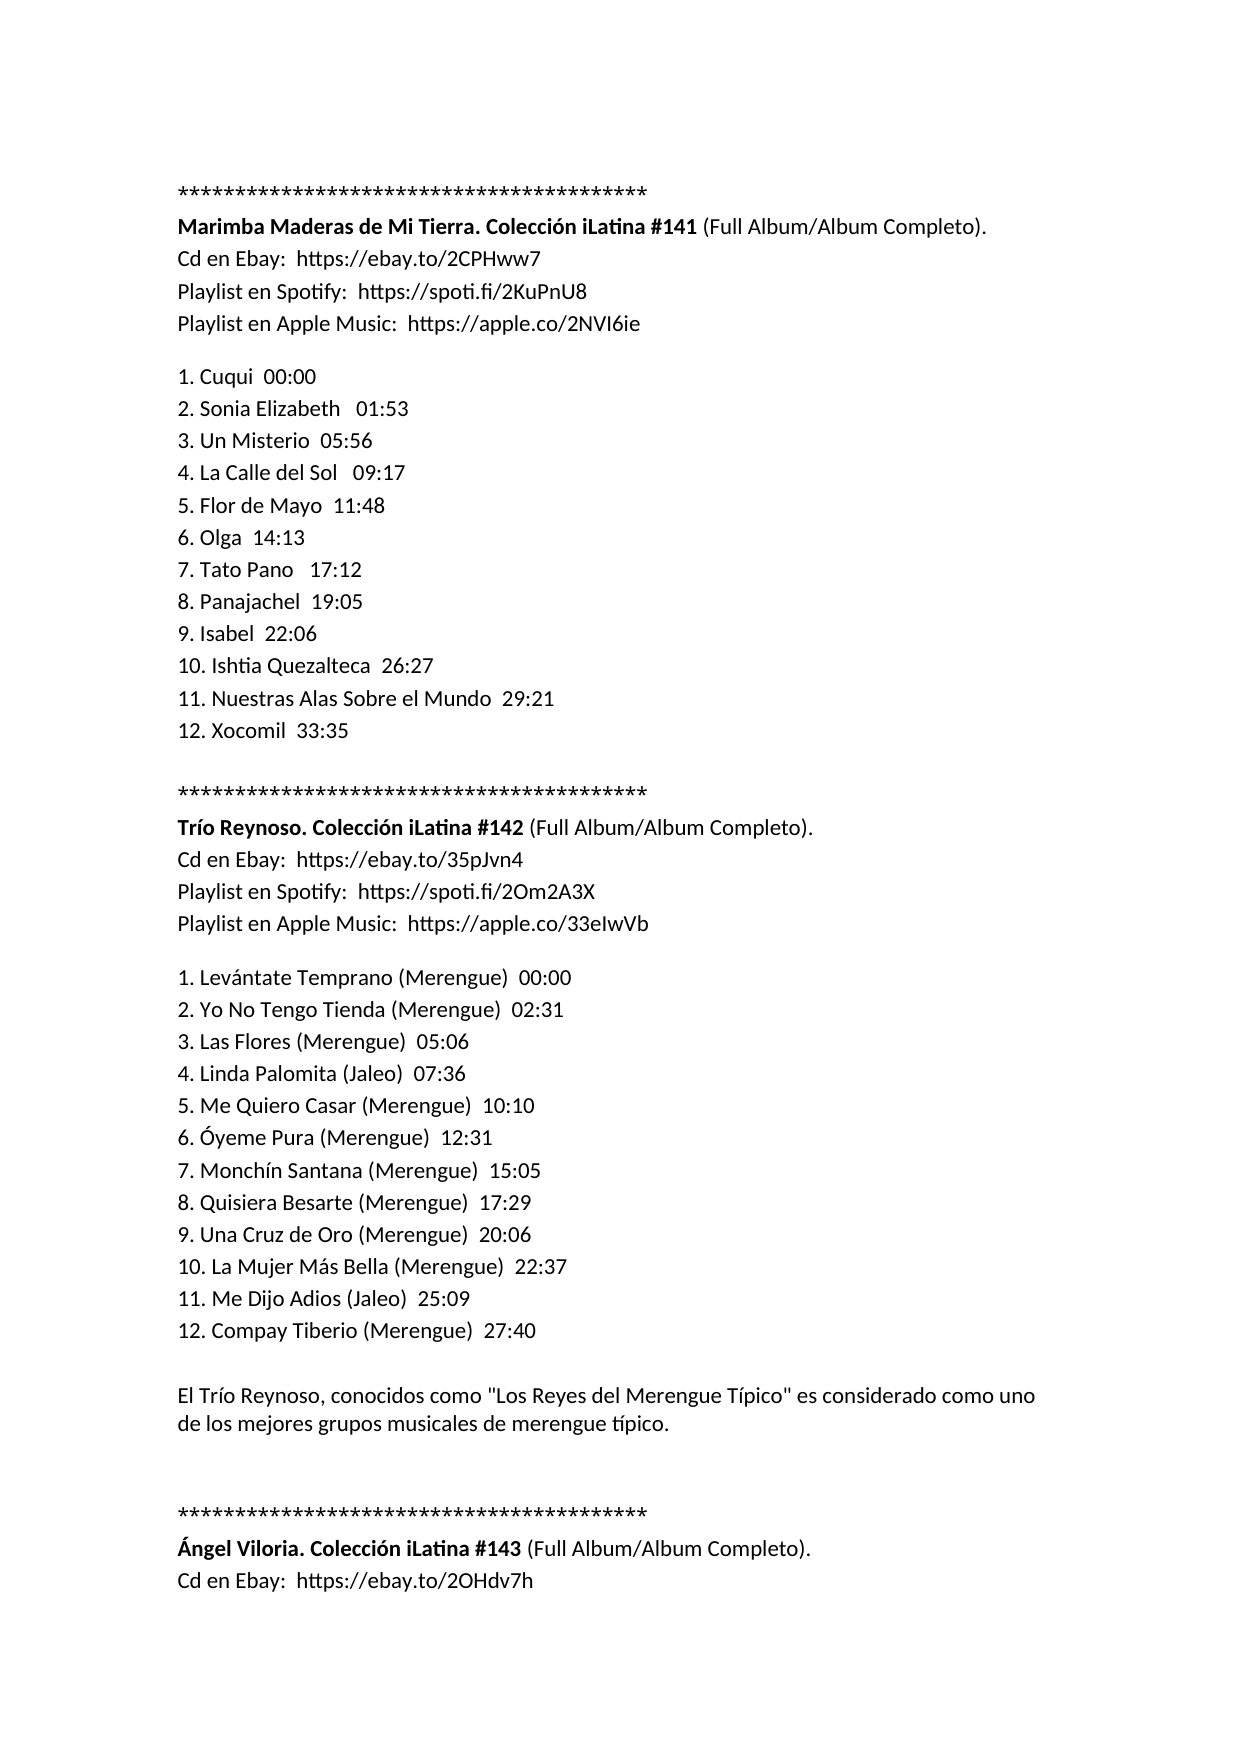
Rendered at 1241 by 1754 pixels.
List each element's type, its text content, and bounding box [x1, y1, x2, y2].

text ***************************************** [177, 180, 1063, 208]
text 2. Sonia Elizabeth 01:53 [177, 394, 1063, 422]
text 9. Isabel 22:06 [177, 619, 1063, 647]
text 1. Cuqui 00:00 [177, 362, 1063, 390]
text 8. Panajachel 19:05 [177, 587, 1063, 615]
text 3. Las Flores (Merengue) 05:06 [177, 1027, 1063, 1055]
text ***************************************** [177, 780, 1063, 809]
text 1. Levántate Temprano (Merengue) 00:00 [177, 963, 1063, 991]
text Marimba Maderas de Mi Tierra. Colección iLatina #141 (Full Album/Album Completo). Cd en Ebay: https://ebay.to/2CPHww7 Playlist en Spotify: https://spoti.fi/2KuPnU8 Playlist en Apple Music: https://apple.co/2NVI6ie [177, 212, 1063, 337]
text 2. Yo No Tengo Tienda (Merengue) 02:31 [177, 995, 1063, 1023]
text El Trío Reynoso, conocidos como "Los Reyes del Merengue Típico" es considerado como uno de los mejores grupos musicales de merengue típico. [177, 1381, 1063, 1437]
text 11. Nuestras Alas Sobre el Mundo 29:21 [177, 684, 1063, 712]
text ***************************************** [177, 1501, 1063, 1530]
text 10. La Mujer Más Bella (Merengue) 22:37 [177, 1252, 1063, 1280]
text 5. Flor de Mayo 11:48 [177, 491, 1063, 519]
text 6. Óyeme Pura (Merengue) 12:31 [177, 1123, 1063, 1152]
text 11. Me Dijo Adios (Jaleo) 25:09 [177, 1284, 1063, 1312]
text 7. Tato Pano 17:12 [177, 555, 1063, 583]
text 12. Compay Tiberio (Merengue) 27:40 [177, 1317, 1063, 1345]
text 5. Me Quiero Casar (Merengue) 10:10 [177, 1091, 1063, 1119]
text 10. Ishtia Quezalteca 26:27 [177, 652, 1063, 680]
text 7. Monchín Santana (Merengue) 15:05 [177, 1156, 1063, 1184]
text 6. Olga 14:13 [177, 523, 1063, 551]
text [177, 1534, 1063, 1594]
text 12. Xocomil 33:35 [177, 716, 1063, 744]
text 4. Linda Palomita (Jaleo) 07:36 [177, 1059, 1063, 1087]
text 9. Una Cruz de Oro (Merengue) 20:06 [177, 1220, 1063, 1248]
text 8. Quisiera Besarte (Merengue) 17:29 [177, 1188, 1063, 1216]
text Trío Reynoso. Colección iLatina #142 (Full Album/Album Completo). Cd en Ebay: https://ebay.to/35pJvn4 Playlist en Spotify: https://spoti.fi/2Om2A3X Playlist en Apple Music: https://apple.co/33eIwVb [177, 813, 1063, 938]
text 3. Un Misterio 05:56 [177, 426, 1063, 454]
text 4. La Calle del Sol 09:17 [177, 458, 1063, 487]
